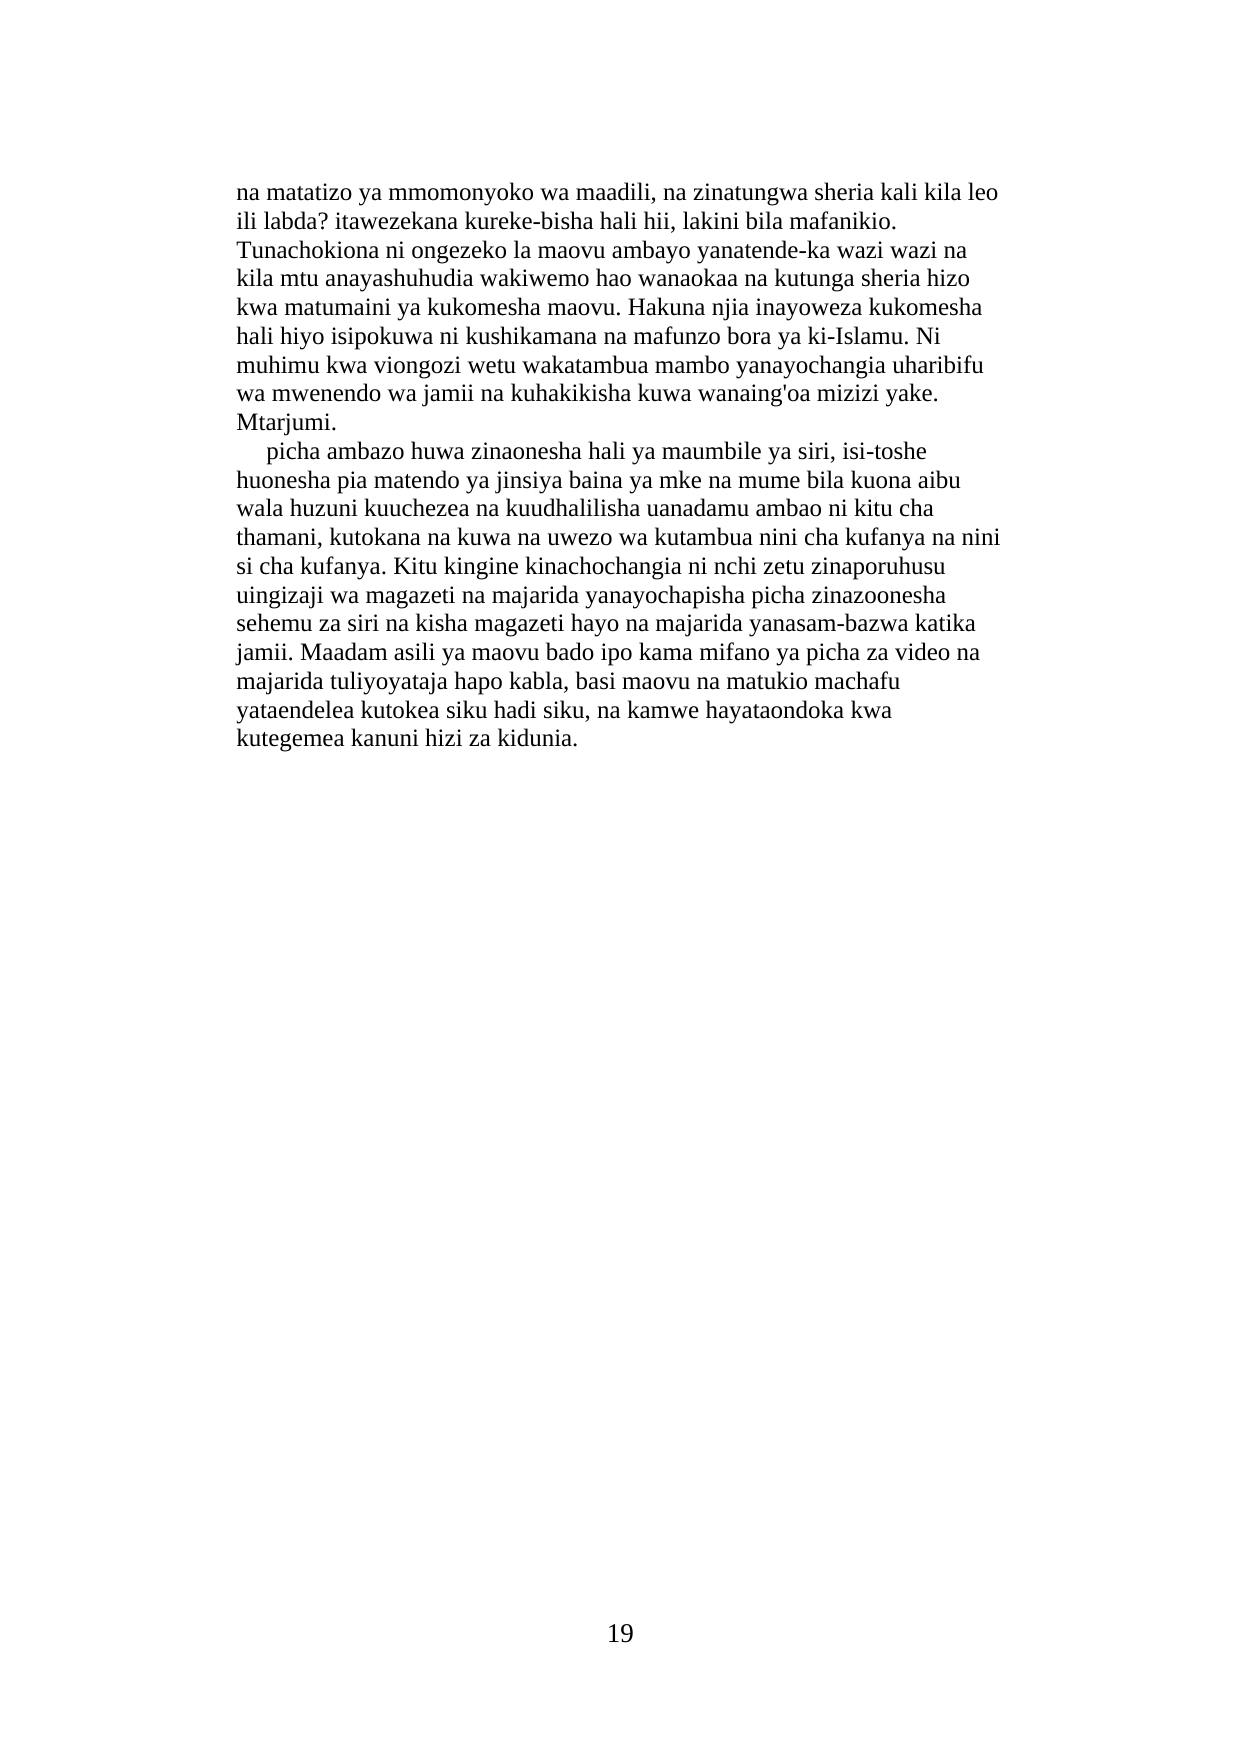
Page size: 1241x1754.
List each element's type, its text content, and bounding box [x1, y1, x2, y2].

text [236, 177, 1004, 436]
text picha ambazo huwa zinaonesha hali ya maumbile ya siri, isi-toshe huonesha pia matendo ya jinsiya baina ya mke na mume bila kuona aibu wala huzuni kuuchezea na kuudhalilisha uanadamu ambao ni kitu cha thamani, kutokana na kuwa na uwezo wa kutambua nini cha kufanya na nini si cha kufanya. Kitu kingine kinachochangia ni nchi zetu zinaporuhusu uingizaji wa magazeti na majarida yanayochapisha picha zinazoonesha sehemu za siri na kisha magazeti hayo na majarida yanasam-bazwa katika jamii. Maadam asili ya maovu bado ipo kama mifano ya picha za video na majarida tuliyoyataja hapo kabla, basi maovu na matukio machafu yataendelea kutokea siku hadi siku, na kamwe hayataondoka kwa kutegemea kanuni hizi za kidunia. [236, 436, 1004, 752]
